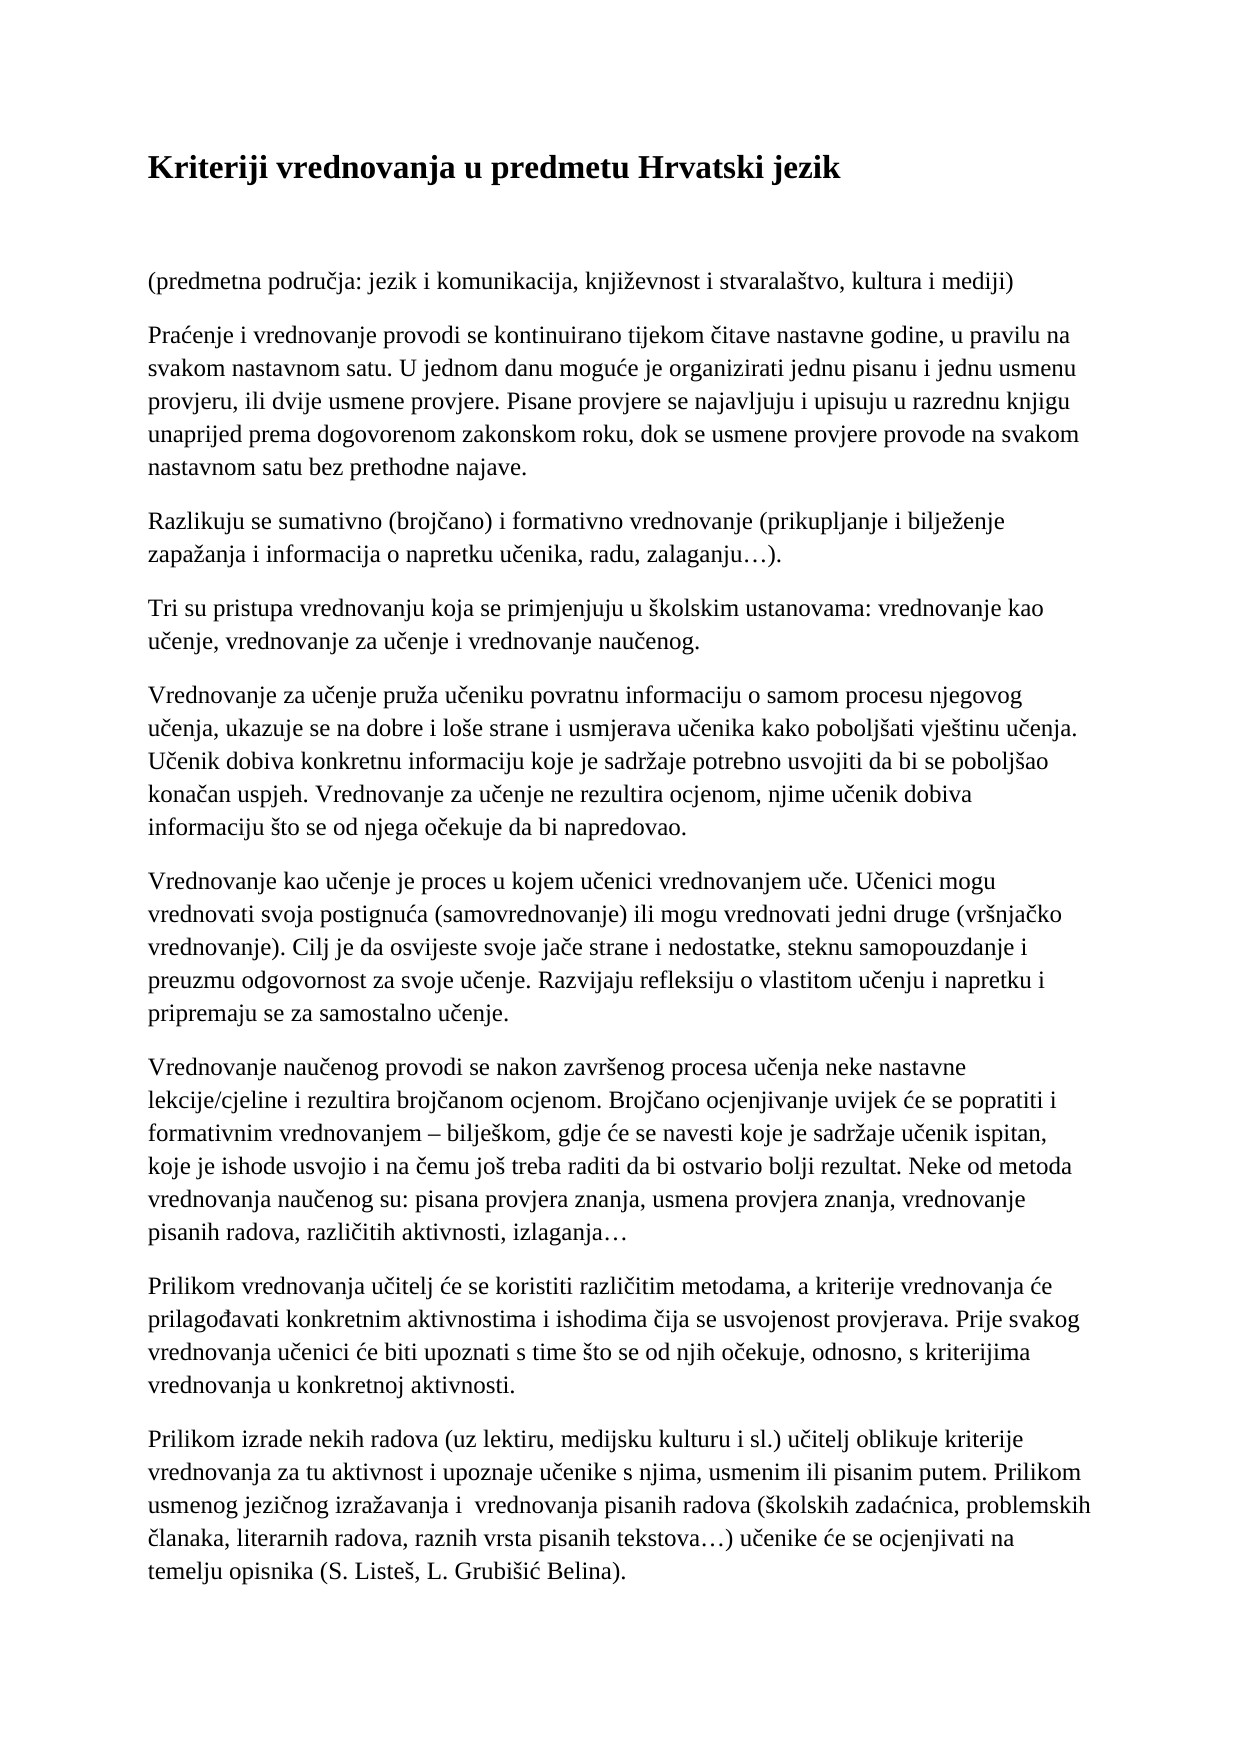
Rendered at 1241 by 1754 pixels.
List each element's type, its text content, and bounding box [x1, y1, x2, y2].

text Razlikuju se sumativno (brojčano) i formativno vrednovanje (prikupljanje i bilježenje zapažanja i informacija o napretku učenika, radu, zalaganju…). [148, 506, 1093, 568]
text Vrednovanje kao učenje je proces u kojem učenici vrednovanjem uče. Učenici mogu vrednovati svoja postignuća (samovrednovanje) ili mogu vrednovati jedni druge (vršnjačko vrednovanje). Cilj je da osvijeste svoje jače strane i nedostatke, steknu samopouzdanje i preuzmu odgovornost za svoje učenje. Razvijaju refleksiju o vlastitom učenju i napretku i pripremaju se za samostalno učenje. [148, 866, 1093, 1027]
text Vrednovanje naučenog provodi se nakon završenog procesa učenja neke nastavne lekcije/cjeline i rezultira brojčanom ocjenom. Brojčano ocjenjivanje uvijek će se popratiti i formativnim vrednovanjem – bilješkom, gdje će se navesti koje je sadržaje učenik ispitan, koje je ishode usvojio i na čemu još treba raditi da bi ostvario bolji rezultat. Neke od metoda vrednovanja naučenog su: pisana provjera znanja, usmena provjera znanja, vrednovanje pisanih radova, različitih aktivnosti, izlaganja… [148, 1052, 1093, 1246]
text Prilikom izrade nekih radova (uz lektiru, medijsku kulturu i sl.) učitelj oblikuje kriterije vrednovanja za tu aktivnost i upoznaje učenike s njima, usmenim ili pisanim putem. Prilikom usmenog jezičnog izražavanja i vrednovanja pisanih radova (školskih zadaćnica, problemskih članaka, literarnih radova, raznih vrsta pisanih tekstova…) učenike će se ocjenjivati na temelju opisnika (S. Listeš, L. Grubišić Belina). [148, 1424, 1093, 1584]
text (predmetna područja: jezik i komunikacija, književnost i stvaralaštvo, kultura i mediji) [148, 266, 1093, 295]
text Vrednovanje za učenje pruža učeniku povratnu informaciju o samom procesu njegovog učenja, ukazuje se na dobre i loše strane i usmjerava učenika kako poboljšati vještinu učenja. Učenik dobiva konkretnu informaciju koje je sadržaje potrebno usvojiti da bi se poboljšao konačan uspjeh. Vrednovanje za učenje ne rezultira ocjenom, njime učenik dobiva informaciju što se od njega očekuje da bi napredovao. [148, 680, 1093, 841]
text Prilikom vrednovanja učitelj će se koristiti različitim metodama, a kriterije vrednovanja će prilagođavati konkretnim aktivnostima i ishodima čija se usvojenost provjerava. Prije svakog vrednovanja učenici će biti upoznati s time što se od njih očekuje, odnosno, s kriterijima vrednovanja u konkretnoj aktivnosti. [148, 1271, 1093, 1398]
text Tri su pristupa vrednovanju koja se primjenjuju u školskim ustanovama: vrednovanje kao učenje, vrednovanje za učenje i vrednovanje naučenog. [148, 593, 1093, 655]
text Praćenje i vrednovanje provodi se kontinuirano tijekom čitave nastavne godine, u pravilu na svakom nastavnom satu. U jednom danu moguće je organizirati jednu pisanu i jednu usmenu provjeru, ili dvije usmene provjere. Pisane provjere se najavljuju i upisuju u razrednu knjigu unaprijed prema dogovorenom zakonskom roku, dok se usmene provjere provode na svakom nastavnom satu bez prethodne najave. [148, 320, 1093, 481]
text Kriteriji vrednovanja u predmetu Hrvatski jezik [148, 148, 1093, 186]
